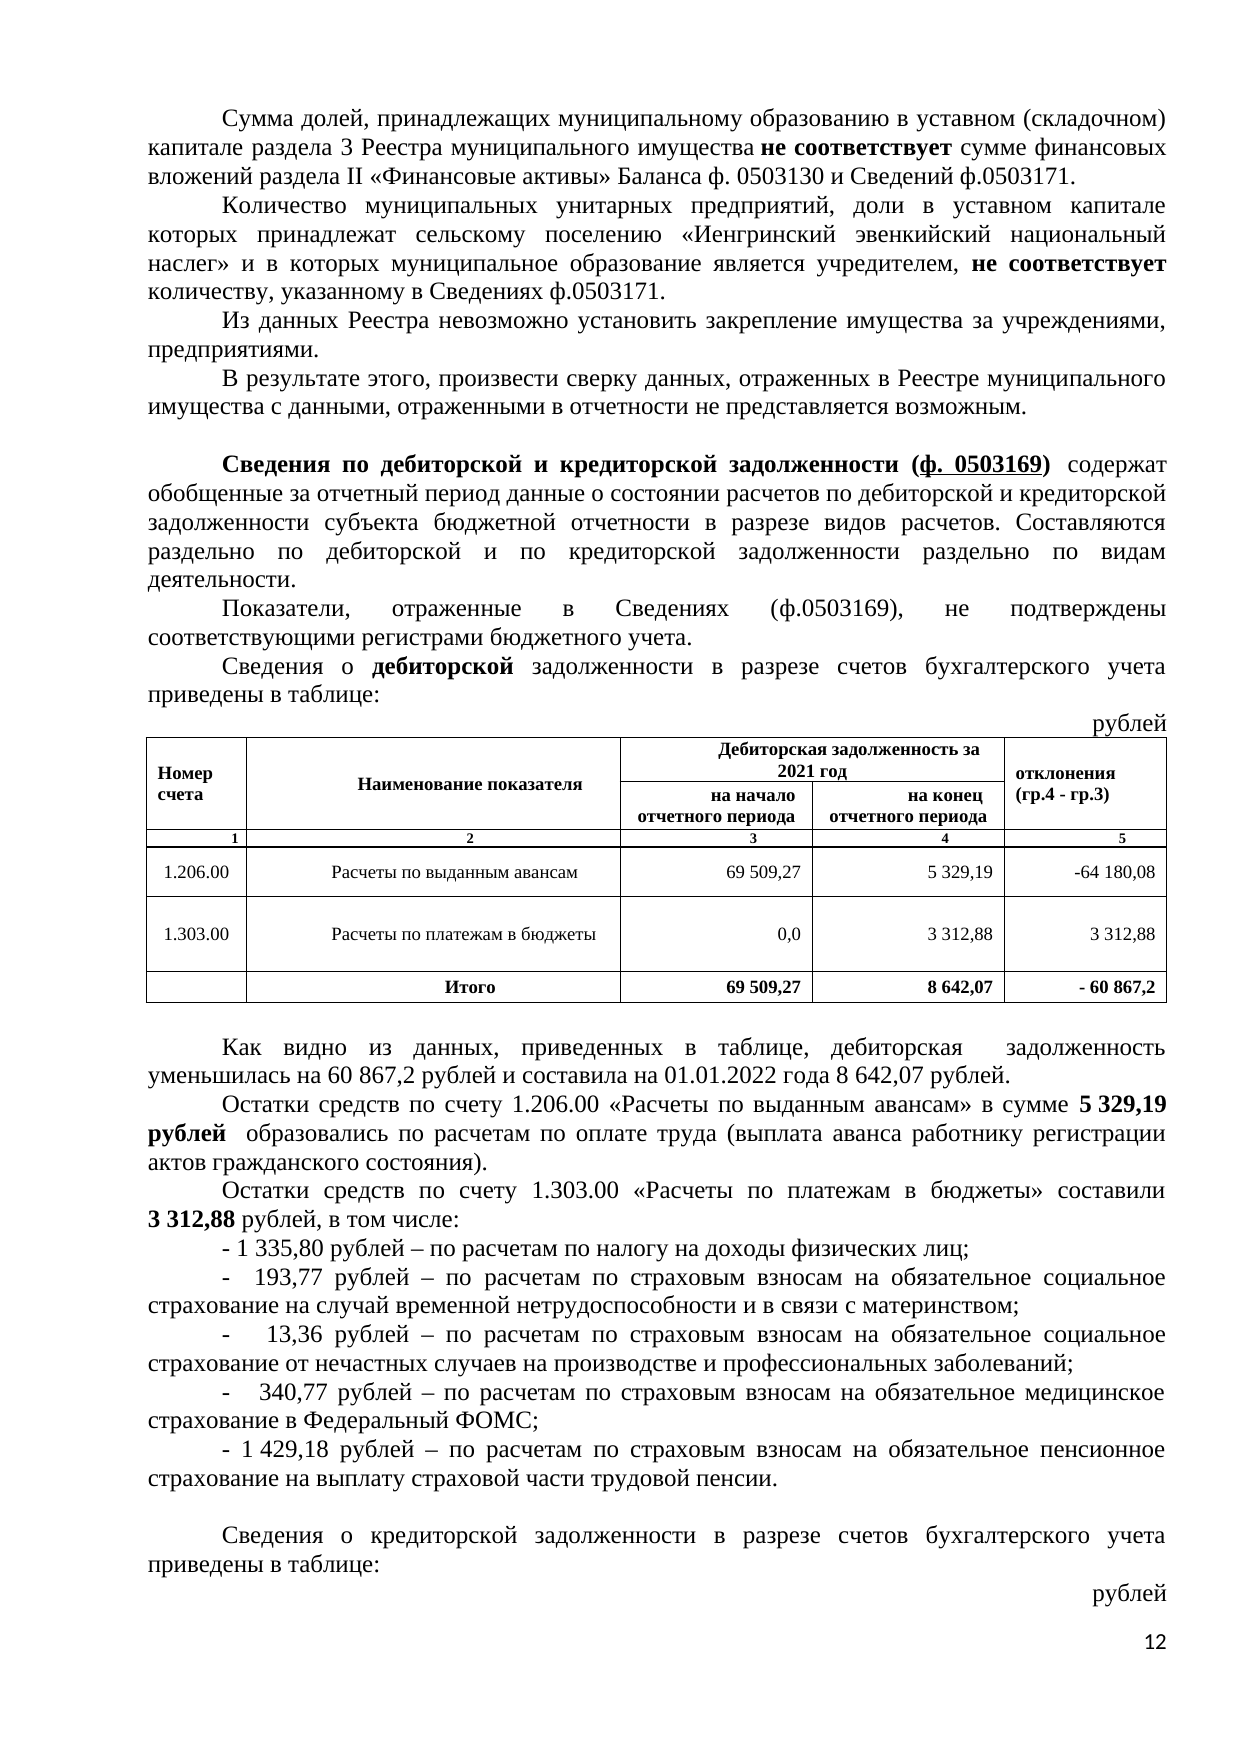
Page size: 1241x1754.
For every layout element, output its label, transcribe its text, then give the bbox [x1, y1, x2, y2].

text Показатели, отраженные в Сведениях (ф.0503169), не подтверждены соответствующими регистрами бюджетного учета. [148, 593, 1167, 651]
table_header Наименование показателя [247, 738, 620, 829]
text - 1 429,18 рублей – по расчетам по страховым взносам на обязательное пенсионное страхование на выплату страховой части трудовой пенсии. [148, 1434, 1167, 1492]
table_cell [147, 972, 246, 1002]
text Сумма долей, принадлежащих муниципальному образованию в уставном (складочном) капитале раздела 3 Реестра муниципального имущества не соответствует сумме финансовых вложений раздела II «Финансовые активы» Баланса ф. 0503130 и Сведений ф.0503171. [148, 103, 1167, 190]
table_cell Расчеты по платежам в бюджеты [247, 897, 620, 971]
text - 340,77 рублей – по расчетам по страховым взносам на обязательное медицинское страхование в Федеральный ФОМС; [148, 1377, 1167, 1434]
table_cell Итого [247, 972, 620, 1002]
table_cell 3 312,88 [813, 897, 1004, 971]
text - 13,36 рублей – по расчетам по страховым взносам на обязательное социальное страхование от нечастных случаев на производстве и профессиональных заболеваний; [148, 1319, 1167, 1377]
text Сведения о дебиторской задолженности в разрезе счетов бухгалтерского учета приведены в таблице: [148, 651, 1167, 708]
table_cell 5 329,19 [813, 848, 1004, 896]
table_cell на начало отчетного периода [621, 782, 812, 829]
table_cell 69 509,27 [621, 848, 812, 896]
table_header отклонения (гр.4 - гр.3) [1005, 738, 1166, 829]
text рублей [148, 708, 1167, 737]
table_cell - 60 867,2 [1005, 972, 1166, 1002]
table_cell 0,0 [621, 897, 812, 971]
text Остатки средств по счету 1.303.00 «Расчеты по платежам в бюджеты» составили 3 312,88 рублей, в том числе: [148, 1176, 1167, 1233]
table_cell 69 509,27 [621, 972, 812, 1002]
text Как видно из данных, приведенных в таблице, дебиторская задолженность уменьшилась на 60 867,2 рублей и составила на 01.01.2022 года 8 642,07 рублей. [148, 1032, 1167, 1089]
table_header Дебиторская задолженность за 2021 год [621, 738, 1004, 781]
table_cell Расчеты по выданным авансам [247, 848, 620, 896]
text Количество муниципальных унитарных предприятий, доли в уставном капитале которых принадлежат сельскому поселению «Иенгринский эвенкийский национальный наслег» и в которых муниципальное образование является учредителем, не соответствует количеству, указанному в Сведениях ф.0503171. [148, 190, 1167, 305]
table_header Номер счета [147, 738, 246, 829]
text Из данных Реестра невозможно установить закрепление имущества за учреждениями, предприятиями. [148, 305, 1167, 363]
text рублей [148, 1578, 1167, 1607]
text Остатки средств по счету 1.206.00 «Расчеты по выданным авансам» в сумме 5 329,19 рублей образовались по расчетам по оплате труда (выплата аванса работнику регистрации актов гражданского состояния). [148, 1089, 1167, 1176]
text - 193,77 рублей – по расчетам по страховым взносам на обязательное социальное страхование на случай временной нетрудоспособности и в связи с материнством; [148, 1262, 1167, 1319]
table_cell 3 [621, 830, 812, 846]
table_cell 3 312,88 [1005, 897, 1166, 971]
text В результате этого, произвести сверку данных, отраженных в Реестре муниципального имущества с данными, отраженными в отчетности не представляется возможным. [148, 363, 1167, 420]
table_cell 4 [813, 830, 1004, 846]
table_cell 1.206.00 [147, 848, 246, 896]
text Сведения по дебиторской и кредиторской задолженности (ф. 0503169) содержат обобщенные за отчетный период данные о состоянии расчетов по дебиторской и кредиторской задолженности субъекта бюджетной отчетности в разрезе видов расчетов. Составляются раздельно по дебиторской и по кредиторской задолженности раздельно по видам деятельности. [148, 449, 1062, 478]
text Сведения по дебиторской и кредиторской задолженности (ф. 0503169) содержат обобщенные за отчетный период данные о состоянии расчетов по дебиторской и кредиторской задолженности субъекта бюджетной отчетности в разрезе видов расчетов. Составляются раздельно по дебиторской и по кредиторской задолженности раздельно по видам деятельности. [148, 564, 1167, 593]
table_cell 1.303.00 [147, 897, 246, 971]
table_cell 2 [247, 830, 620, 846]
text - 1 335,80 рублей – по расчетам по налогу на доходы физических лиц; [148, 1233, 1167, 1262]
table_cell -64 180,08 [1005, 848, 1166, 896]
table_cell 8 642,07 [813, 972, 1004, 1002]
table_cell 1 [147, 830, 246, 846]
text Сведения о кредиторской задолженности в разрезе счетов бухгалтерского учета приведены в таблице: [148, 1521, 1167, 1578]
table_cell 5 [1005, 830, 1166, 846]
table_cell на конец отчетного периода [813, 782, 1004, 829]
